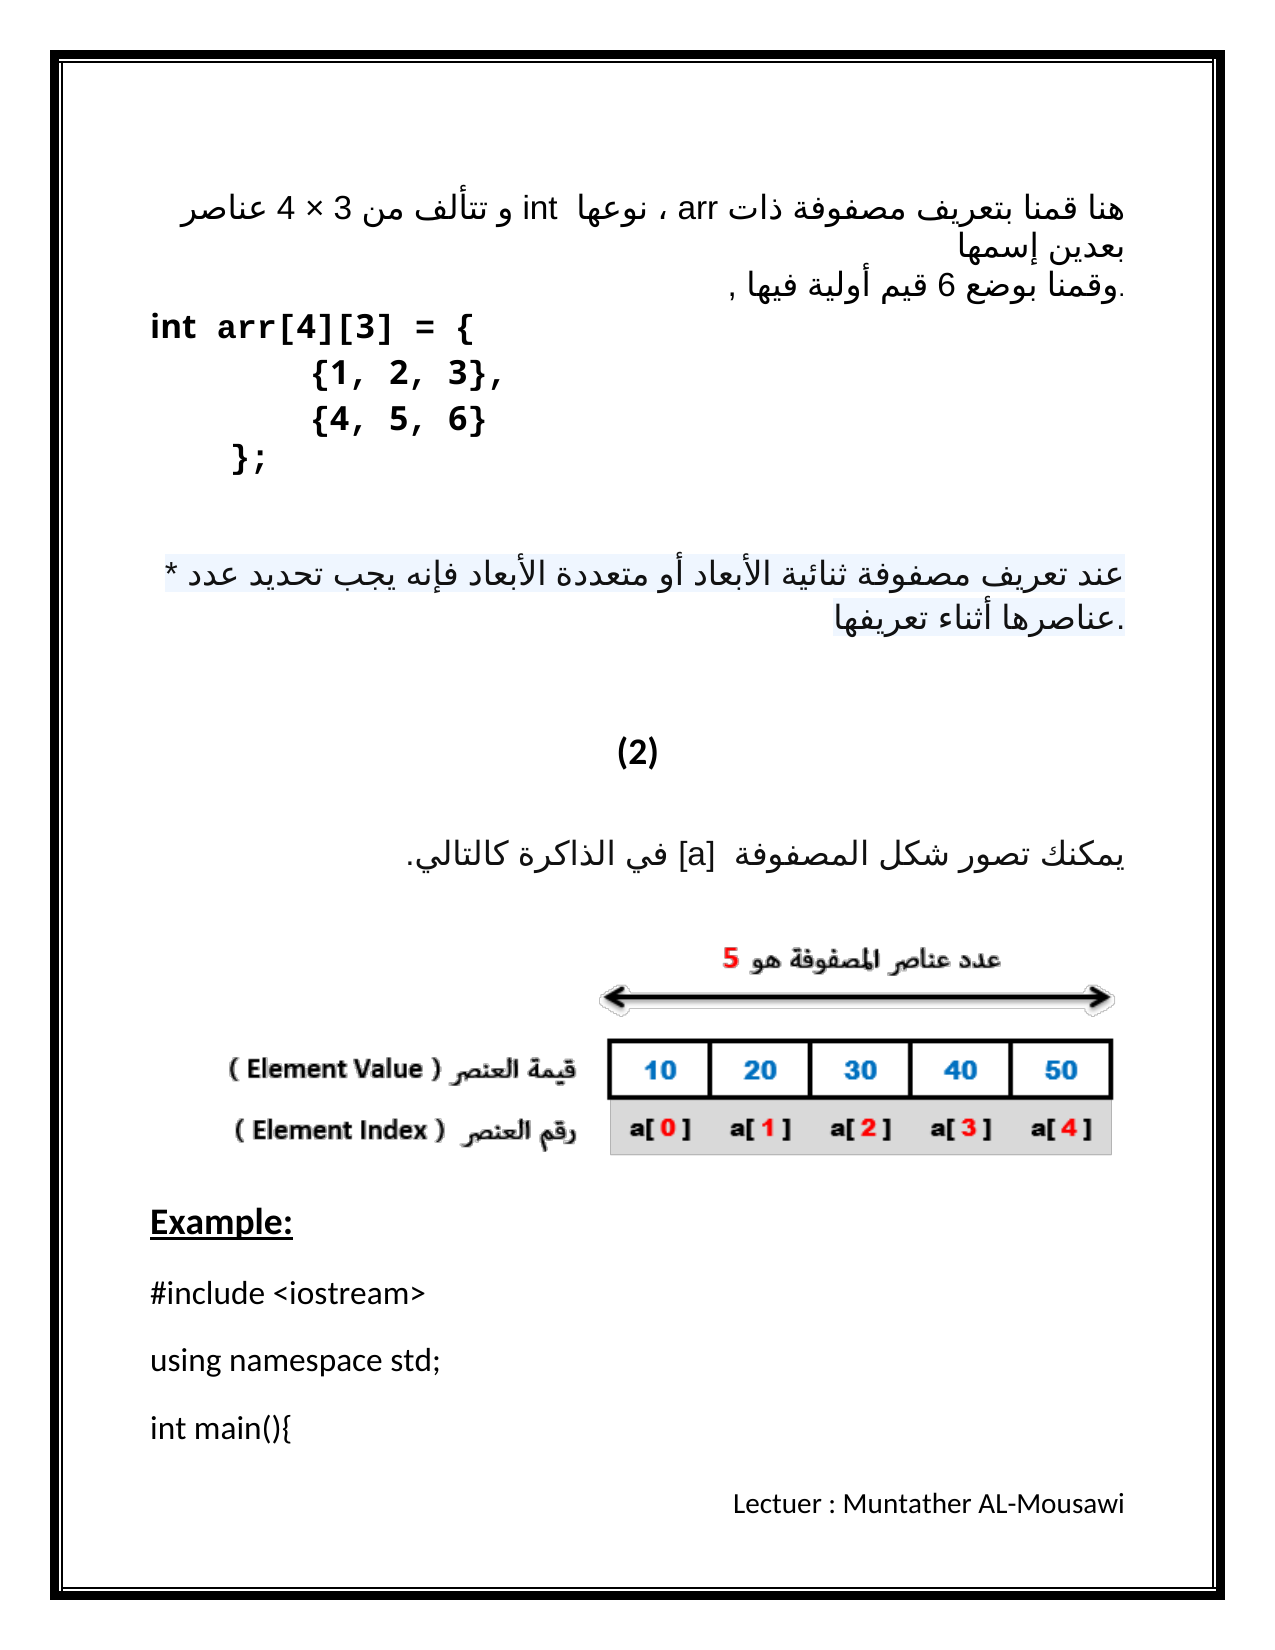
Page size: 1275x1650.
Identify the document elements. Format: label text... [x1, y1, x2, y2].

text int arr[4][3] = { [150, 303, 1125, 349]
text يمكنك تصور شكل المصفوفة [a] في الذاكرة كالتالي. [150, 810, 1125, 872]
text , وقمنا بوضع 6 قيم أولية فيها. [150, 265, 1125, 303]
picture [219, 922, 1125, 1174]
text int main(){ [150, 1407, 1125, 1448]
text (2) [150, 728, 1125, 774]
text {4, 5, 6} [150, 394, 1125, 440]
text Example: [150, 1198, 1125, 1244]
text و تتألف من 3 × 4 عناصر int نوعها ، arr هنا قمنا بتعريف مصفوفة ذات بعدين إسمها [150, 188, 1125, 265]
text #include <iostream> [150, 1272, 1125, 1312]
text * عند تعريف مصفوفة ثنائية الأبعاد أو متعددة الأبعاد فإنه يجب تحديد عدد عناصرها أثناء تعريفها. [150, 554, 1125, 636]
text }; [150, 440, 1125, 478]
text {1, 2, 3}, [150, 349, 1125, 394]
text using namespace std; [150, 1339, 1125, 1380]
